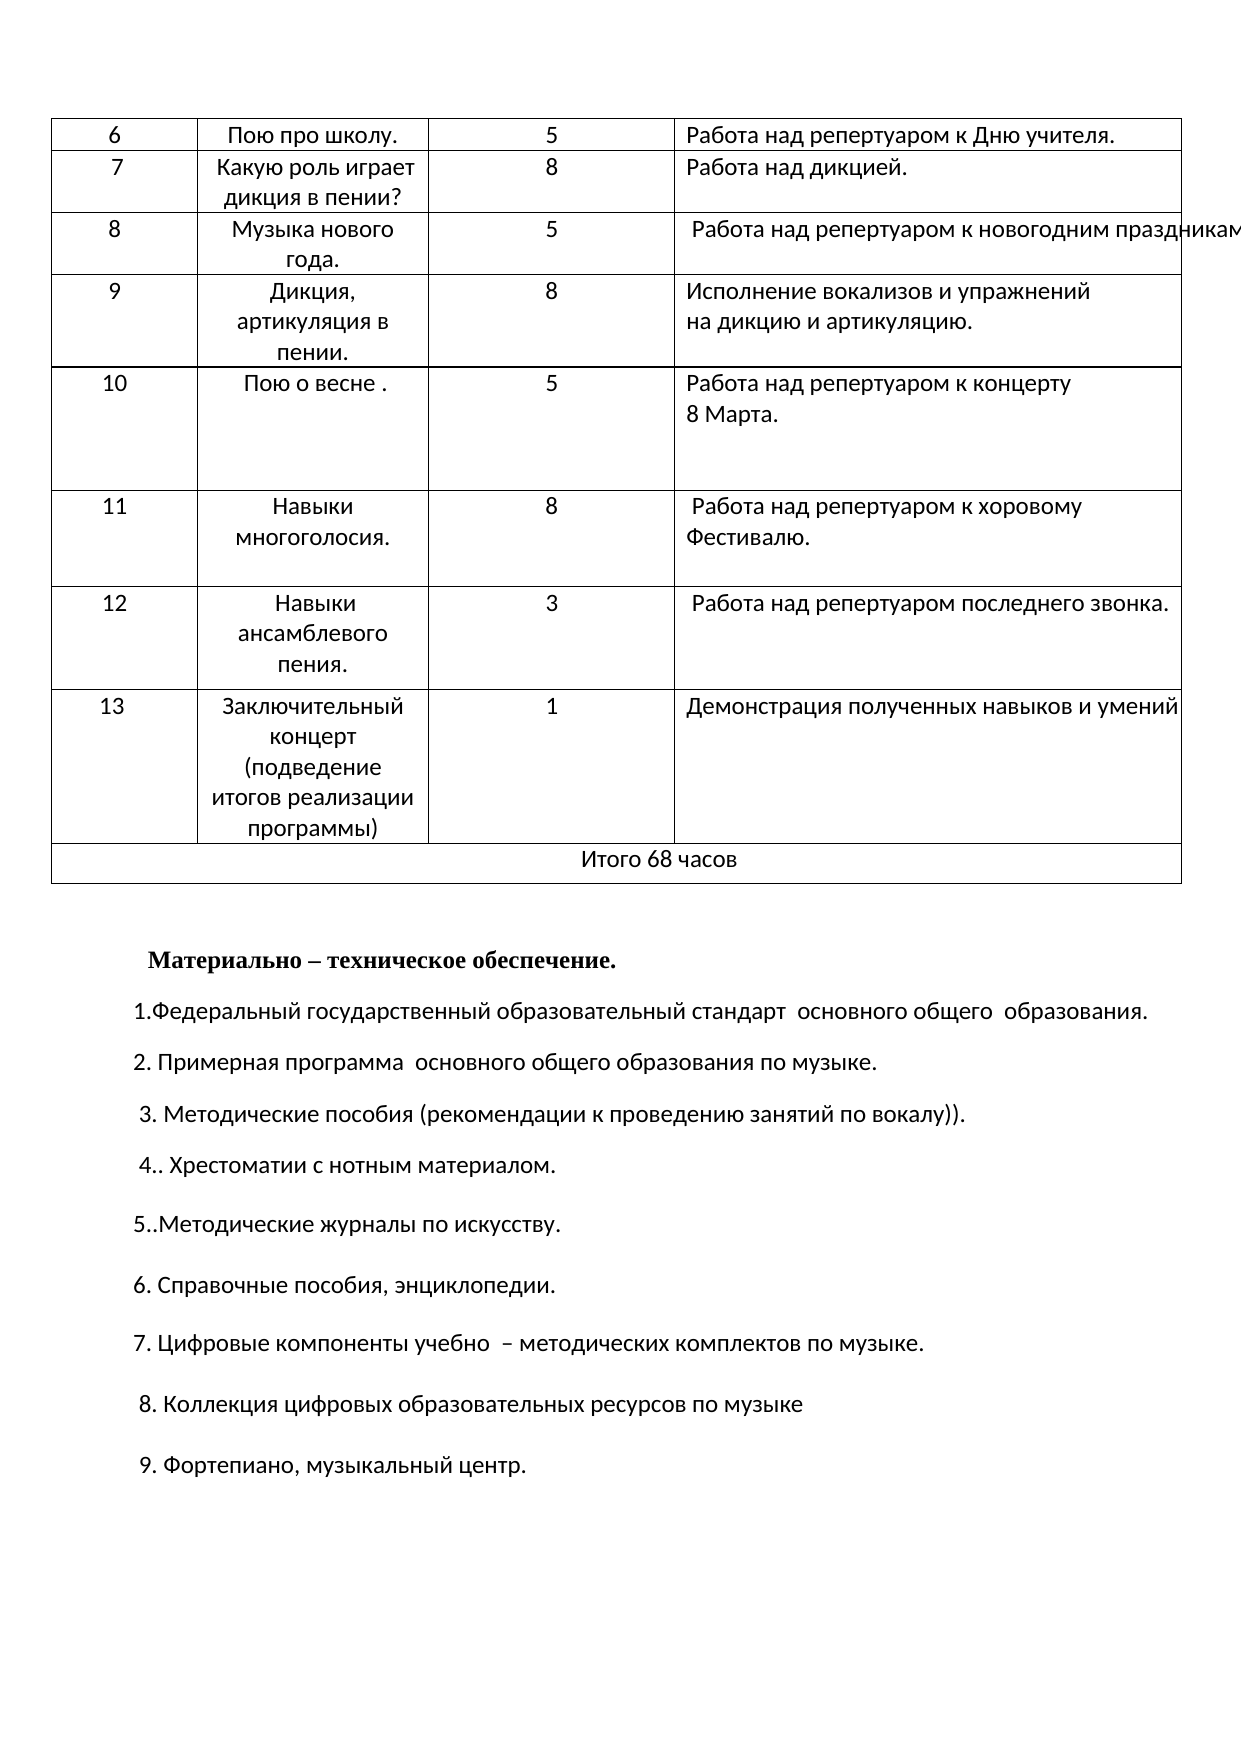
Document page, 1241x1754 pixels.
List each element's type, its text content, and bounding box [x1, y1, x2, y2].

table_cell 3 [429, 587, 674, 689]
text 6. Справочные пособия, энциклопедии. [133, 1269, 1152, 1299]
table_cell 8 [429, 491, 674, 586]
text 3. Методические пособия (рекомендации к проведению занятий по вокалу)). [133, 1098, 1152, 1128]
table_cell 12 [52, 587, 197, 689]
table_cell 5 [429, 213, 674, 274]
table_cell 7 [52, 151, 197, 212]
table_cell Заключительный концерт (подведение итогов реализации программы) [198, 690, 428, 843]
text 4.. Хрестоматии с нотным материалом. [133, 1149, 1152, 1180]
table_cell Работа над репертуаром к концерту 8 Марта. [675, 368, 1181, 489]
text 1.Федеральный государственный образовательный стандарт основного общего образования. [133, 995, 1152, 1026]
table_cell 1 [429, 690, 674, 843]
table_cell Работа над репертуаром последнего звонка. [675, 587, 1181, 689]
table_cell 8 [52, 213, 197, 274]
table_cell 10 [52, 368, 197, 489]
text 7. Цифровые компоненты учебно – методических комплектов по музыке. [133, 1327, 1152, 1358]
table_cell Исполнение вокализов и упражнений на дикцию и артикуляцию. [675, 275, 1181, 366]
table_cell Пою про школу. [198, 119, 428, 150]
table_cell Работа над репертуаром к хоровому Фестивалю. [675, 491, 1181, 586]
table_cell Демонстрация полученных навыков и умений [675, 690, 1181, 843]
table_cell 5 [429, 119, 674, 150]
table_cell Какую роль играет дикция в пении? [198, 151, 428, 212]
table_cell Навыки многоголосия. [198, 491, 428, 586]
table_cell Музыка нового года. [198, 213, 428, 274]
table_cell Итого 68 часов [52, 844, 1181, 883]
table_cell Навыки ансамблевого пения. [198, 587, 428, 689]
table_cell 6 [52, 119, 197, 150]
table_cell 8 [429, 151, 674, 212]
text 9. Фортепиано, музыкальный центр. [133, 1449, 1152, 1480]
table_cell Работа над дикцией. [675, 151, 1181, 212]
text Материально – техническое обеспечение. [148, 946, 1152, 974]
text 2. Примерная программа основного общего образования по музыке. [133, 1046, 1152, 1077]
table_cell 8 [429, 275, 674, 366]
table_cell 5 [429, 368, 674, 489]
table_cell Дикция, артикуляция в пении. [198, 275, 428, 366]
table_cell Работа над репертуаром к Дню учителя. [675, 119, 1181, 150]
text 8. Коллекция цифровых образовательных ресурсов по музыке [133, 1388, 1152, 1419]
table_cell 11 [52, 491, 197, 586]
table_cell 13 [52, 690, 197, 843]
table_cell Пою о весне . [198, 368, 428, 489]
table_cell 9 [52, 275, 197, 366]
text 5..Методические журналы по искусству. [133, 1208, 1152, 1238]
table_cell Работа над репертуаром к новогодним праздникам. [675, 213, 1181, 274]
